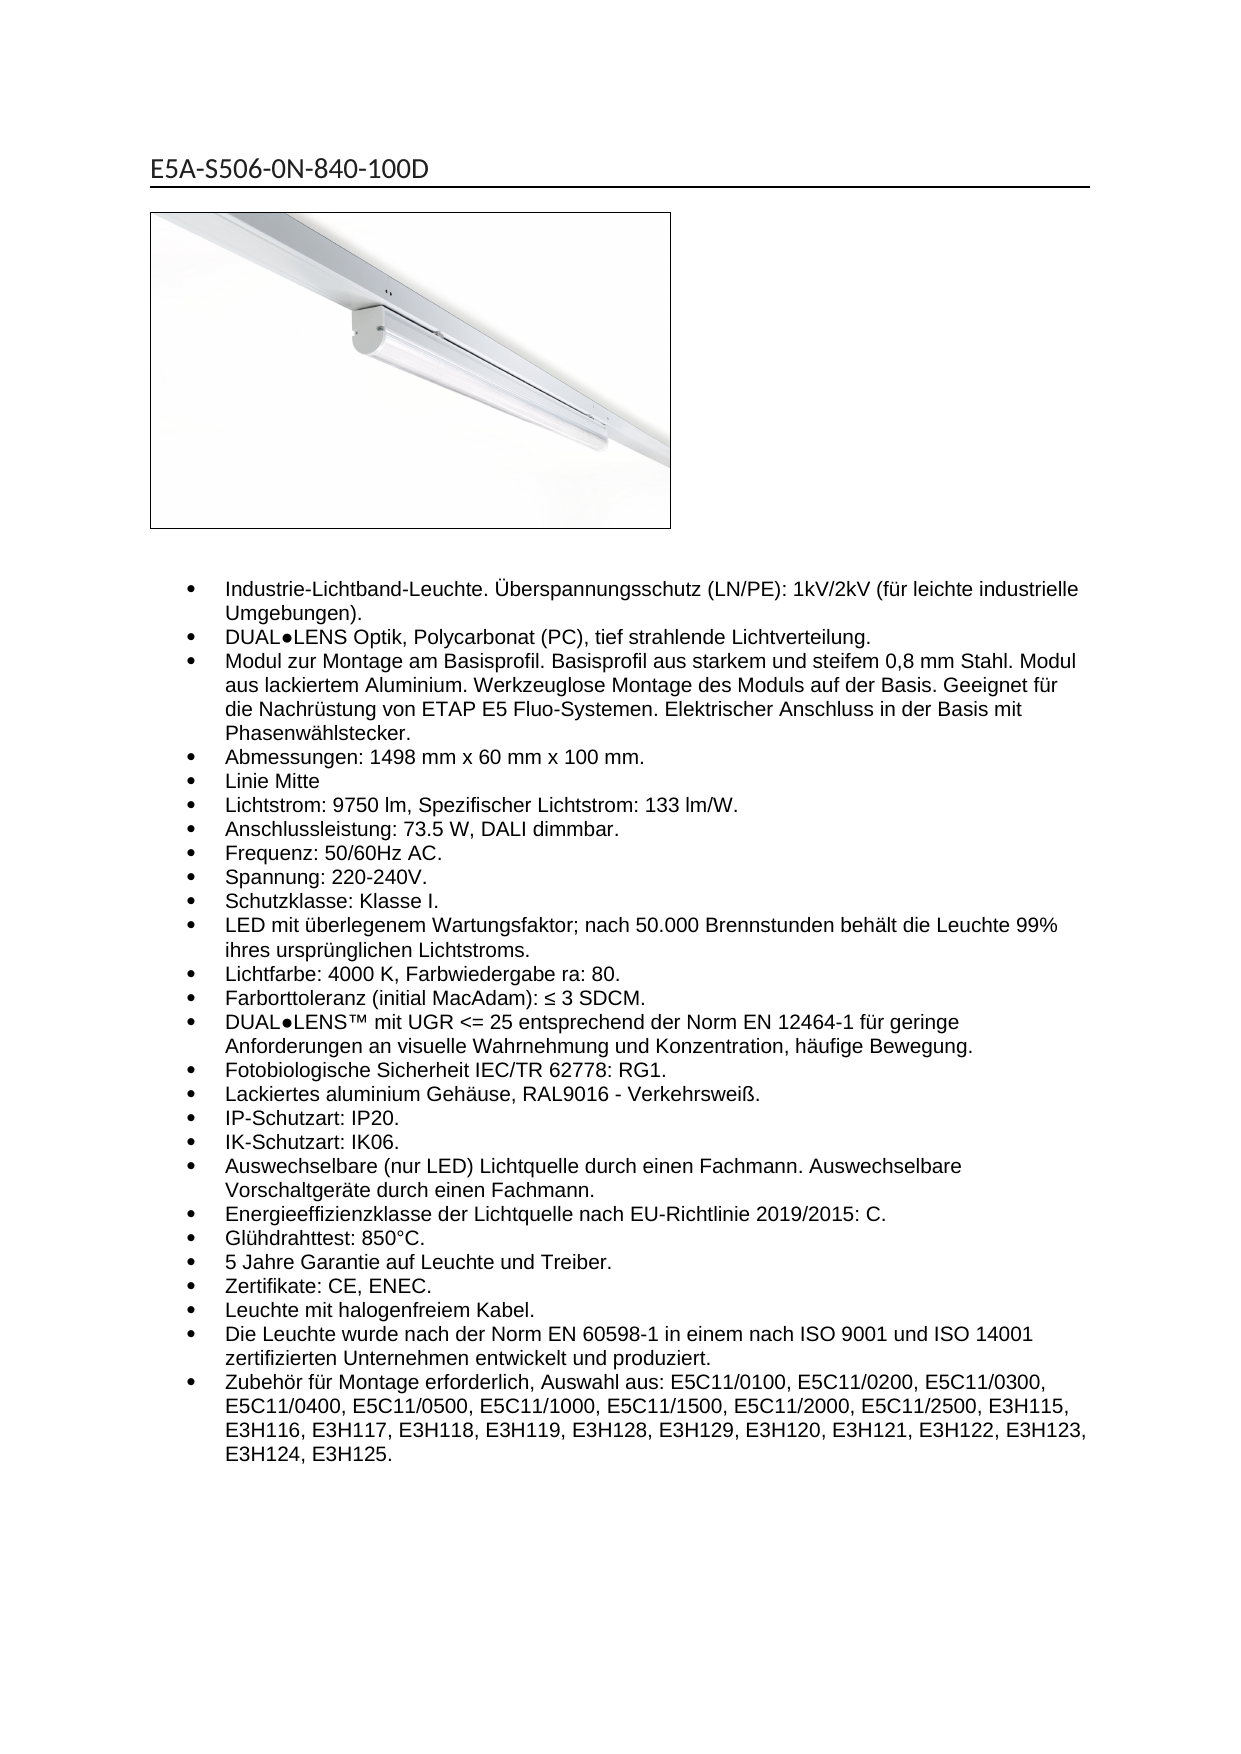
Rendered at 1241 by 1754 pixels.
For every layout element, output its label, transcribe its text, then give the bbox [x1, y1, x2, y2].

list Die Leuchte wurde nach der Norm EN 60598-1 in einem nach ISO 9001 und ISO 14001 zertifizierten Unternehmen entwickelt und produziert. [187, 1322, 1090, 1370]
list Fotobiologische Sicherheit IEC/TR 62778: RG1. [187, 1057, 1090, 1082]
list 5 Jahre Garantie auf Leuchte und Treiber. [187, 1250, 1090, 1274]
list Lichtfarbe: 4000 K, Farbwiedergabe ra: 80. [187, 961, 1090, 985]
list Glühdrahttest: 850°C. [187, 1226, 1090, 1250]
list DUAL●LENS Optik, Polycarbonat (PC), tief strahlende Lichtverteilung. [187, 625, 1090, 649]
list Energieeffizienzklasse der Lichtquelle nach EU-Richtlinie 2019/2015: C. [187, 1202, 1090, 1226]
list Frequenz: 50/60Hz AC. [187, 841, 1090, 865]
list IK-Schutzart: IK06. [187, 1130, 1090, 1154]
list DUAL●LENS™ mit UGR <= 25 entsprechend der Norm EN 12464-1 für geringe Anforderungen an visuelle Wahrnehmung und Konzentration, häufige Bewegung. [187, 1009, 1090, 1057]
list Linie Mitte [187, 769, 1090, 793]
list LED mit überlegenem Wartungsfaktor; nach 50.000 Brennstunden behält die Leuchte 99% ihres ursprünglichen Lichtstroms. [187, 913, 1090, 961]
list Industrie-Lichtband-Leuchte. Überspannungsschutz (LN/PE): 1kV/2kV (für leichte industrielle Umgebungen). [187, 577, 1090, 625]
list Anschlussleistung: 73.5 W, DALI dimmbar. [187, 817, 1090, 841]
list Leuchte mit halogenfreiem Kabel. [187, 1298, 1090, 1322]
list Zertifikate: CE, ENEC. [187, 1274, 1090, 1298]
list Modul zur Montage am Basisprofil. Basisprofil aus starkem und steifem 0,8 mm Stahl. Modul aus lackiertem Aluminium. Werkzeuglose Montage des Moduls auf der Basis. Geeignet für die Nachrüstung von ETAP E5 Fluo-Systemen. Elektrischer Anschluss in der Basis mit Phasenwählstecker. [187, 649, 1090, 745]
list IP-Schutzart: IP20. [187, 1106, 1090, 1130]
list Farborttoleranz (initial MacAdam): ≤ 3 SDCM. [187, 985, 1090, 1009]
list Zubehör für Montage erforderlich, Auswahl aus: E5C11/0100, E5C11/0200, E5C11/0300, E5C11/0400, E5C11/0500, E5C11/1000, E5C11/1500, E5C11/2000, E5C11/2500, E3H115, E3H116, E3H117, E3H118, E3H119, E3H128, E3H129, E3H120, E3H121, E3H122, E3H123, E3H124, E3H125. [187, 1370, 1090, 1466]
list Spannung: 220-240V. [187, 865, 1090, 889]
list Lichtstrom: 9750 lm, Spezifischer Lichtstrom: 133 lm/W. [187, 793, 1090, 817]
picture [151, 213, 670, 528]
text E5A-S506-0N-840-100D [150, 150, 1090, 186]
list Schutzklasse: Klasse I. [187, 889, 1090, 913]
list Abmessungen: 1498 mm x 60 mm x 100 mm. [187, 745, 1090, 769]
list Lackiertes aluminium Gehäuse, RAL9016 - Verkehrsweiß. [187, 1082, 1090, 1106]
list Auswechselbare (nur LED) Lichtquelle durch einen Fachmann. Auswechselbare Vorschaltgeräte durch einen Fachmann. [187, 1154, 1090, 1202]
